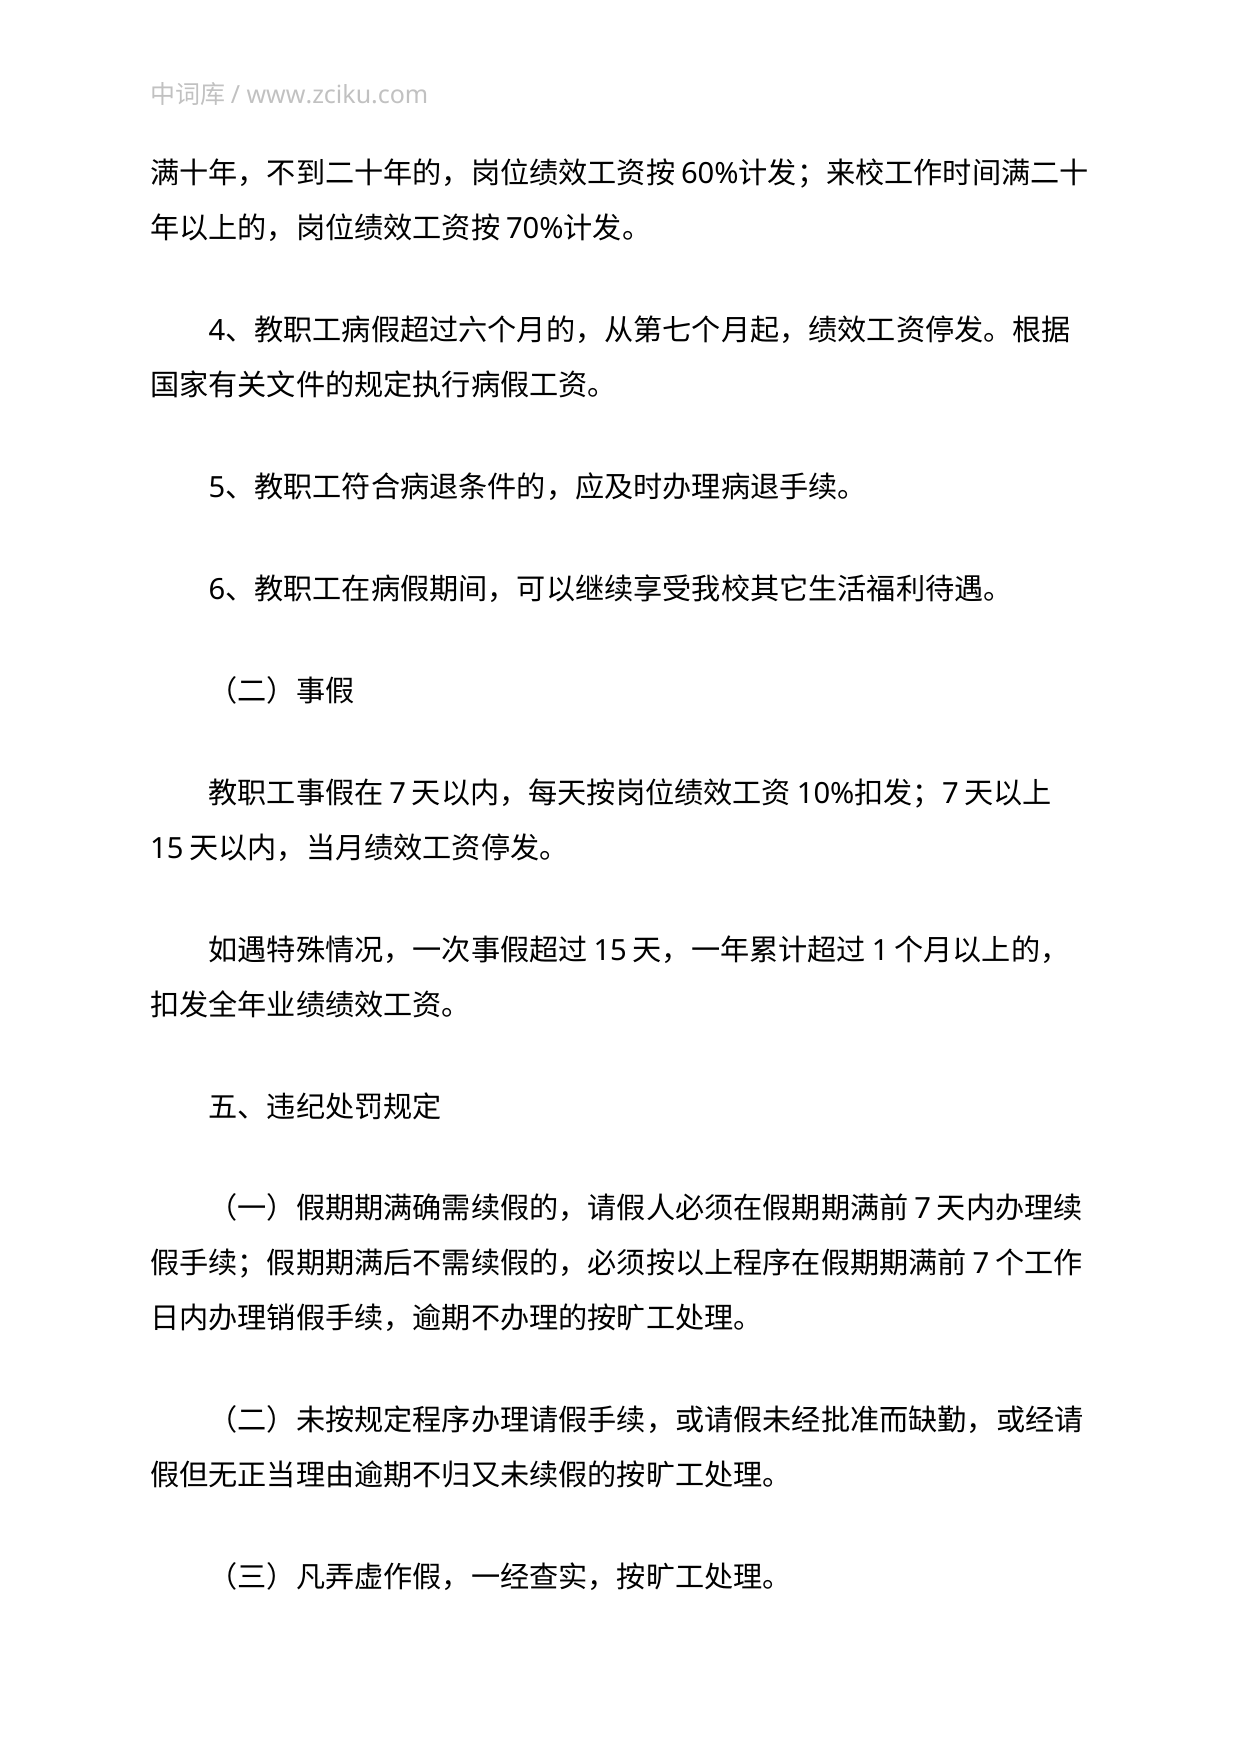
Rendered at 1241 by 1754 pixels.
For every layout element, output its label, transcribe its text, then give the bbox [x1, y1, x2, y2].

text 如遇特殊情况，一次事假超过15天，一年累计超过1个月以上的，扣发全年业绩绩效工资。 [150, 926, 1090, 1024]
text 6、教职工在病假期间，可以继续享受我校其它生活福利待遇。 [150, 566, 1090, 608]
text 5、教职工符合病退条件的，应及时办理病退手续。 [150, 464, 1090, 506]
text 教职工事假在7天以内，每天按岗位绩效工资10%扣发；7天以上15天以内，当月绩效工资停发。 [150, 769, 1090, 867]
text （一）假期期满确需续假的，请假人必须在假期期满前7天内办理续假手续；假期期满后不需续假的，必须按以上程序在假期期满前7个工作日内办理销假手续，逾期不办理的按旷工处理。 [150, 1185, 1090, 1337]
text （三）凡弄虚作假，一经查实，按旷工处理。 [150, 1553, 1090, 1596]
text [150, 150, 1090, 247]
text （二）事假 [150, 668, 1090, 710]
text 五、违纪处罚规定 [150, 1083, 1090, 1126]
text 4、教职工病假超过六个月的，从第七个月起，绩效工资停发。根据国家有关文件的规定执行病假工资。 [150, 307, 1090, 404]
text （二）未按规定程序办理请假手续，或请假未经批准而缺勤，或经请假但无正当理由逾期不归又未续假的按旷工处理。 [150, 1397, 1090, 1494]
